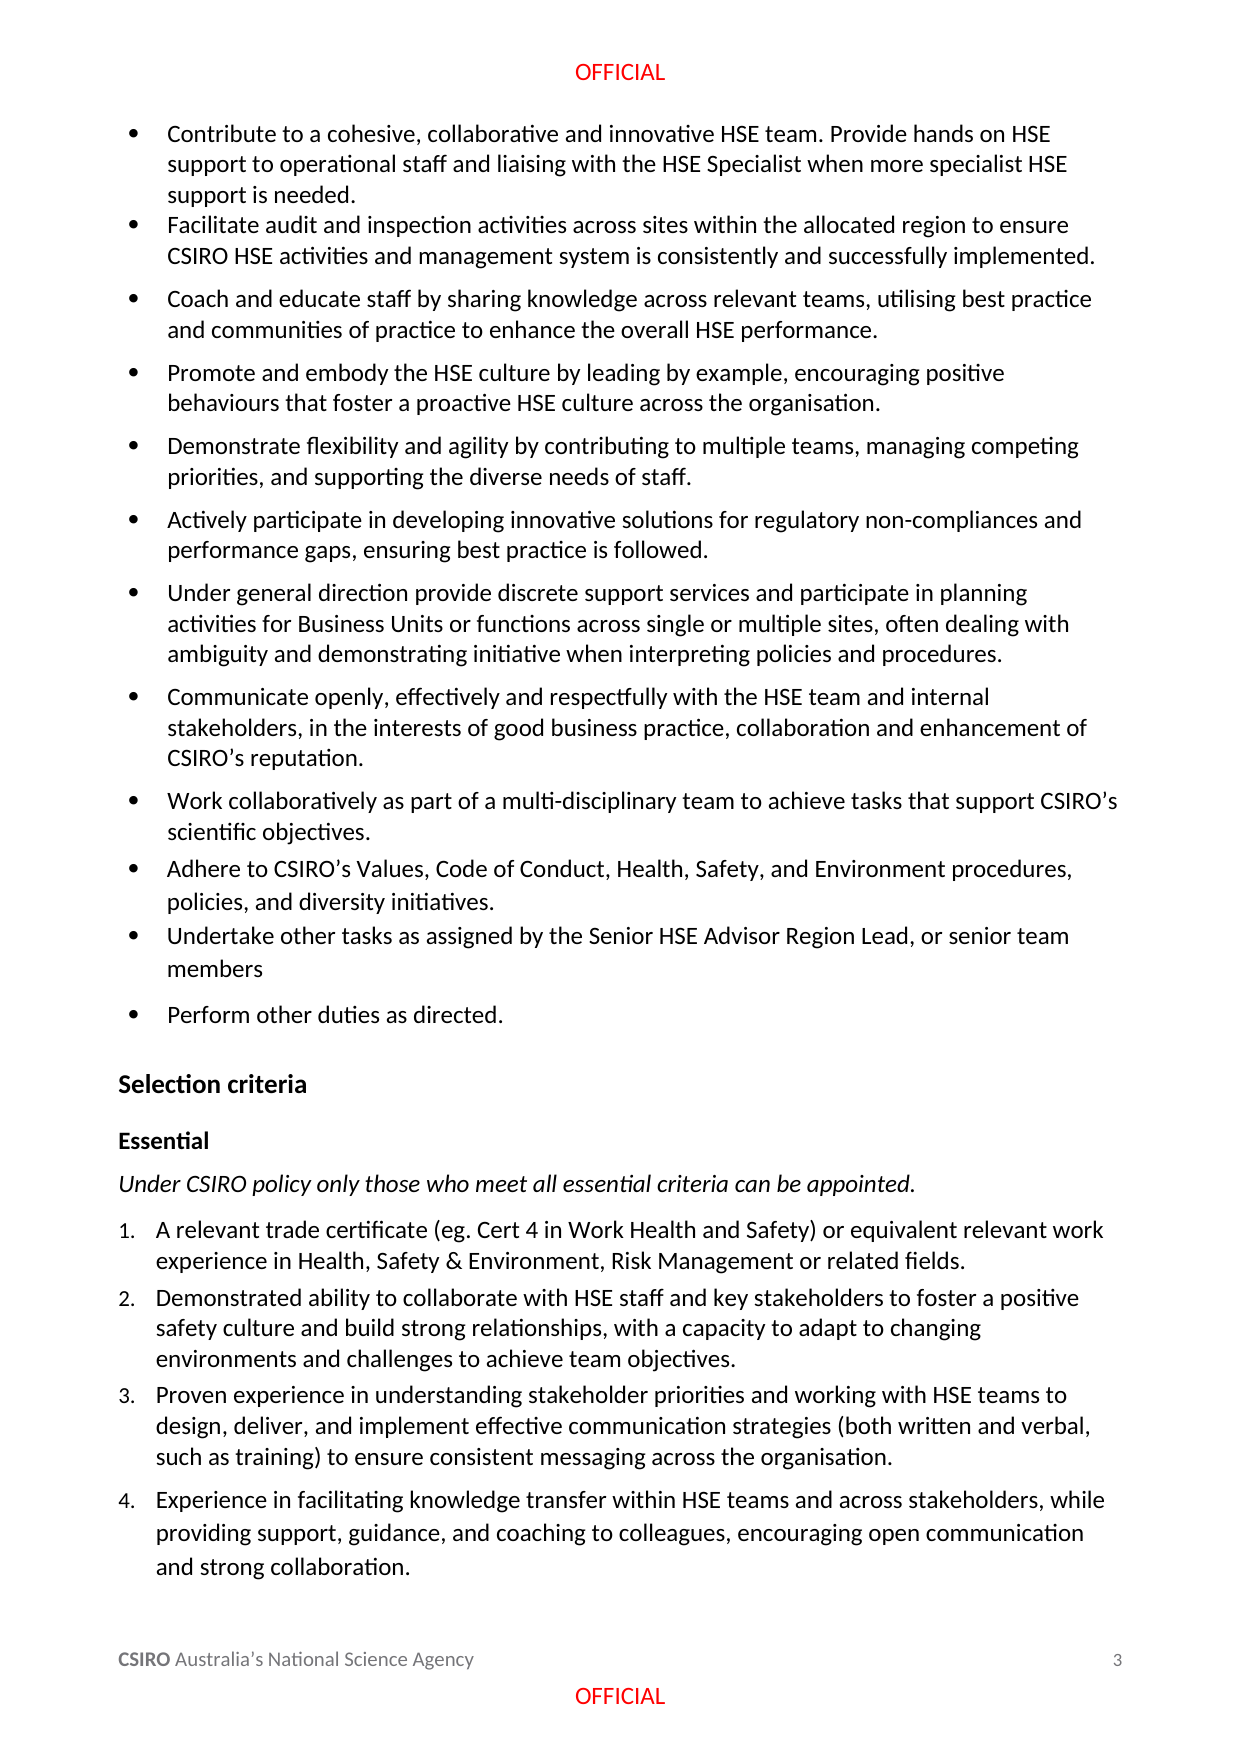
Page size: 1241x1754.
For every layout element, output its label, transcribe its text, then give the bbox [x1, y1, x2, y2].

list Coach and educate staff by sharing knowledge across relevant teams, utilising best practice and communities of practice to enhance the overall HSE performance. [129, 283, 1122, 344]
list Proven experience in understanding stakeholder priorities and working with HSE teams to design, deliver, and implement effective communication strategies (both written and verbal, such as training) to ensure consistent messaging across the organisation. [118, 1380, 1122, 1471]
list Actively participate in developing innovative solutions for regulatory non-compliances and performance gaps, ensuring best practice is followed. [129, 504, 1122, 565]
text Under CSIRO policy only those who meet all essential criteria can be appointed. [118, 1168, 1122, 1199]
list Demonstrate flexibility and agility by contributing to multiple teams, managing competing priorities, and supporting the diverse needs of staff. [129, 430, 1122, 491]
list Under general direction provide discrete support services and participate in planning activities for Business Units or functions across single or multiple sites, often dealing with ambiguity and demonstrating initiative when interpreting policies and procedures. [129, 577, 1122, 669]
list Adhere to CSIRO’s Values, Code of Conduct, Health, Safety, and Environment procedures, policies, and diversity initiatives. [129, 853, 1122, 917]
list Contribute to a cohesive, collaborative and innovative HSE team. Provide hands on HSE support to operational staff and liaising with the HSE Specialist when more specialist HSE support is needed. [129, 118, 1122, 210]
list Promote and embody the HSE culture by leading by example, encouraging positive behaviours that foster a proactive HSE culture across the organisation. [129, 357, 1122, 418]
list Perform other duties as directed. [129, 999, 1122, 1030]
subtitle Selection criteria [118, 1067, 1122, 1101]
list Experience in facilitating knowledge transfer within HSE teams and across stakeholders, while providing support, guidance, and coaching to colleagues, encouraging open communication and strong collaboration. [118, 1484, 1122, 1581]
list A relevant trade certificate (eg. Cert 4 in Work Health and Safety) or equivalent relevant work experience in Health, Safety & Environment, Risk Management or related fields. [118, 1214, 1122, 1276]
list Communicate openly, effectively and respectfully with the HSE team and internal stakeholders, in the interests of good business practice, collaboration and enhancement of CSIRO’s reputation. [129, 681, 1122, 773]
subtitle Essential [118, 1126, 1122, 1156]
list Undertake other tasks as assigned by the Senior HSE Advisor Region Lead, or senior team members [129, 920, 1122, 984]
list Work collaboratively as part of a multi-disciplinary team to achieve tasks that support CSIRO’s scientific objectives. [129, 786, 1122, 847]
list Demonstrated ability to collaborate with HSE staff and key stakeholders to foster a positive safety culture and build strong relationships, with a capacity to adapt to changing environments and challenges to achieve team objectives. [118, 1282, 1122, 1373]
list Facilitate audit and inspection activities across sites within the allocated region to ensure CSIRO HSE activities and management system is consistently and successfully implemented. [129, 210, 1122, 271]
